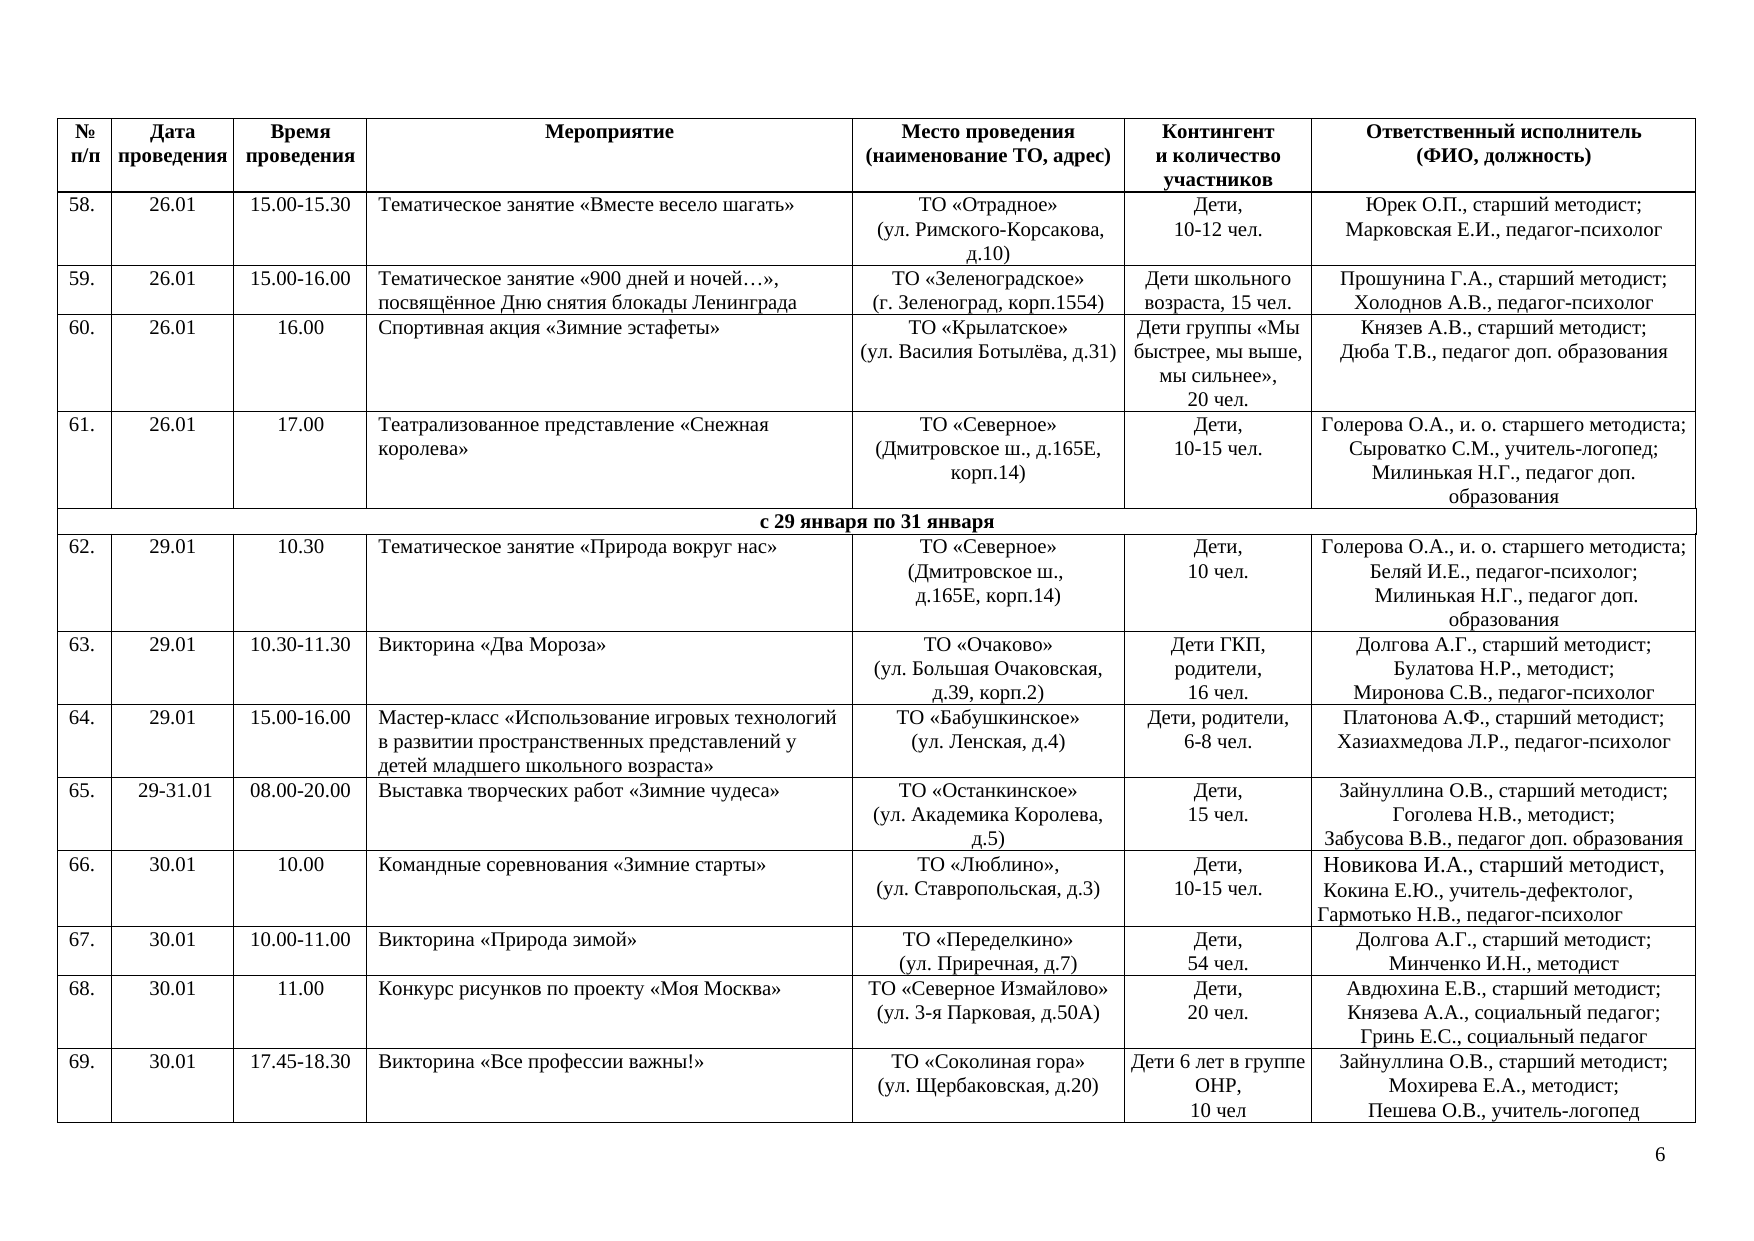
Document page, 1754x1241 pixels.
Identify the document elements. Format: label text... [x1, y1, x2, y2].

table_cell Спортивная акция «Зимние эстафеты» [367, 315, 852, 411]
table_cell ТО «Переделкино» (ул. Приречная, д.7) [853, 927, 1124, 975]
table_cell Юрек О.П., старший методист; Марковская Е.И., педагог-психолог [1312, 193, 1695, 264]
table_cell Тематическое занятие «900 дней и ночей…», посвящённое Дню снятия блокады Ленинграда [367, 266, 852, 314]
table_cell ТО «Отрадное» (ул. Римского-Корсакова, д.10) [853, 193, 1124, 264]
table_cell с 29 января по 31 января [58, 509, 1696, 533]
table_cell ТО «Соколиная гора» (ул. Щербаковская, д.20) [853, 1049, 1124, 1122]
table_cell Дети, 10-15 чел. [1125, 412, 1311, 508]
table_cell Дети, 20 чел. [1125, 976, 1311, 1048]
table_cell Прошунина Г.А., старший методист; Холоднов А.В., педагог-психолог [1312, 266, 1695, 314]
table_cell [58, 927, 111, 975]
table_header Ответственный исполнитель (ФИО, должность) [1312, 119, 1695, 191]
table_cell 15.00-16.00 [234, 705, 366, 777]
table_cell Долгова А.Г., старший методист; Минченко И.Н., методист [1312, 927, 1695, 975]
table_cell 17.45-18.30 [234, 1049, 366, 1122]
table_cell Командные соревнования «Зимние старты» [367, 851, 852, 926]
table_cell [58, 535, 111, 631]
table_cell Дети, 15 чел. [1125, 778, 1311, 850]
table_cell Дети группы «Мы быстрее, мы выше, мы сильнее», 20 чел. [1125, 315, 1311, 411]
table_cell 30.01 [112, 927, 233, 975]
table_cell Тематическое занятие «Вместе весело шагать» [367, 193, 852, 264]
table_cell Выставка творческих работ «Зимние чудеса» [367, 778, 852, 850]
table_cell Зайнуллина О.В., старший методист; Мохирева Е.А., методист; Пешева О.В., учитель-логопед [1312, 1049, 1695, 1122]
table_cell ТО «Очаково» (ул. Большая Очаковская, д.39, корп.2) [853, 632, 1124, 704]
table_cell 10.30 [234, 535, 366, 631]
table_cell [58, 315, 111, 411]
table_cell 29.01 [112, 705, 233, 777]
table_cell 26.01 [112, 193, 233, 264]
table_cell 30.01 [112, 851, 233, 926]
table_cell 08.00-20.00 [234, 778, 366, 850]
table_cell 26.01 [112, 315, 233, 411]
table_cell Дети, 10-12 чел. [1125, 193, 1311, 264]
table_cell Мастер-класс «Использование игровых технологий в развитии пространственных представлений у детей младшего школьного возраста» [367, 705, 852, 777]
table_cell 10.00 [234, 851, 366, 926]
table_cell Князев А.В., старший методист; Дюба Т.В., педагог доп. образования [1312, 315, 1695, 411]
table_cell [58, 193, 111, 264]
table_cell 30.01 [112, 1049, 233, 1122]
table_cell Дети 6 лет в группе ОНР, 10 чел [1125, 1049, 1311, 1122]
table_cell ТО «Зеленоградское» (г. Зеленоград, корп.1554) [853, 266, 1124, 314]
table_cell Зайнуллина О.В., старший методист; Гоголева Н.В., методист; Забусова В.В., педагог доп. образования [1312, 778, 1695, 850]
table_header Мероприятие [367, 119, 852, 191]
table_cell Викторина «Два Мороза» [367, 632, 852, 704]
table_cell Платонова А.Ф., старший методист; Хазиахмедова Л.Р., педагог-психолог [1312, 705, 1695, 777]
table_cell [58, 266, 111, 314]
table_cell [58, 412, 111, 508]
table_cell 29.01 [112, 535, 233, 631]
table_cell 26.01 [112, 412, 233, 508]
table_cell 17.00 [234, 412, 366, 508]
table_cell [58, 1049, 111, 1122]
table_cell [58, 976, 111, 1048]
table_cell Дети, 54 чел. [1125, 927, 1311, 975]
table_cell 10.00-11.00 [234, 927, 366, 975]
table_header Дата проведения [112, 119, 233, 191]
table_cell ТО «Северное» (Дмитровское ш., д.165Е, корп.14) [853, 412, 1124, 508]
table_cell 26.01 [112, 266, 233, 314]
table_cell Дети школьного возраста, 15 чел. [1125, 266, 1311, 314]
table_cell Новикова И.А., старший методист, Кокина Е.Ю., учитель-дефектолог, Гармотько Н.В., педагог-психолог [1312, 851, 1695, 926]
table_cell Авдюхина Е.В., старший методист; Князева А.А., социальный педагог; Гринь Е.С., социальный педагог [1312, 976, 1695, 1048]
table_cell 16.00 [234, 315, 366, 411]
table_cell Викторина «Все профессии важны!» [367, 1049, 852, 1122]
table_header Контингент и количество участников [1125, 119, 1311, 191]
table_cell Дети, 10 чел. [1125, 535, 1311, 631]
table_header Время проведения [234, 119, 366, 191]
table_cell [58, 705, 111, 777]
table_cell ТО «Бабушкинское» (ул. Ленская, д.4) [853, 705, 1124, 777]
table_cell [58, 778, 111, 850]
table_cell Театрализованное представление «Снежная королева» [367, 412, 852, 508]
table_cell ТО «Люблино», (ул. Ставропольская, д.3) [853, 851, 1124, 926]
table_cell Голерова О.А., и. о. старшего методиста; Сыроватко С.М., учитель-логопед; Милинькая Н.Г., педагог доп. образования [1312, 412, 1695, 508]
table_cell [58, 851, 111, 926]
table_header Место проведения (наименование ТО, адрес) [853, 119, 1124, 191]
table_cell [58, 632, 111, 704]
table_cell Дети ГКП, родители, 16 чел. [1125, 632, 1311, 704]
table_cell 15.00-16.00 [234, 266, 366, 314]
table_cell ТО «Северное» (Дмитровское ш., д.165Е, корп.14) [853, 535, 1124, 631]
table_cell 29.01 [112, 632, 233, 704]
table_cell Конкурс рисунков по проекту «Моя Москва» [367, 976, 852, 1048]
table_cell 11.00 [234, 976, 366, 1048]
table_cell ТО «Останкинское» (ул. Академика Королева, д.5) [853, 778, 1124, 850]
table_cell 15.00-15.30 [234, 193, 366, 264]
table_cell Дети, родители, 6-8 чел. [1125, 705, 1311, 777]
table_cell 29-31.01 [112, 778, 233, 850]
table_cell Дети, 10-15 чел. [1125, 851, 1311, 926]
table_cell Викторина «Природа зимой» [367, 927, 852, 975]
table_cell 30.01 [112, 976, 233, 1048]
table_cell ТО «Крылатское» (ул. Василия Ботылёва, д.31) [853, 315, 1124, 411]
table_cell Тематическое занятие «Природа вокруг нас» [367, 535, 852, 631]
table_cell ТО «Северное Измайлово» (ул. 3-я Парковая, д.50А) [853, 976, 1124, 1048]
table_cell Голерова О.А., и. о. старшего методиста; Беляй И.Е., педагог-психолог; Милинькая Н.Г., педагог доп. образования [1312, 535, 1695, 631]
table_cell Долгова А.Г., старший методист; Булатова Н.Р., методист; Миронова С.В., педагог-психолог [1312, 632, 1695, 704]
table_cell 10.30-11.30 [234, 632, 366, 704]
table_header № п/п [58, 119, 111, 191]
